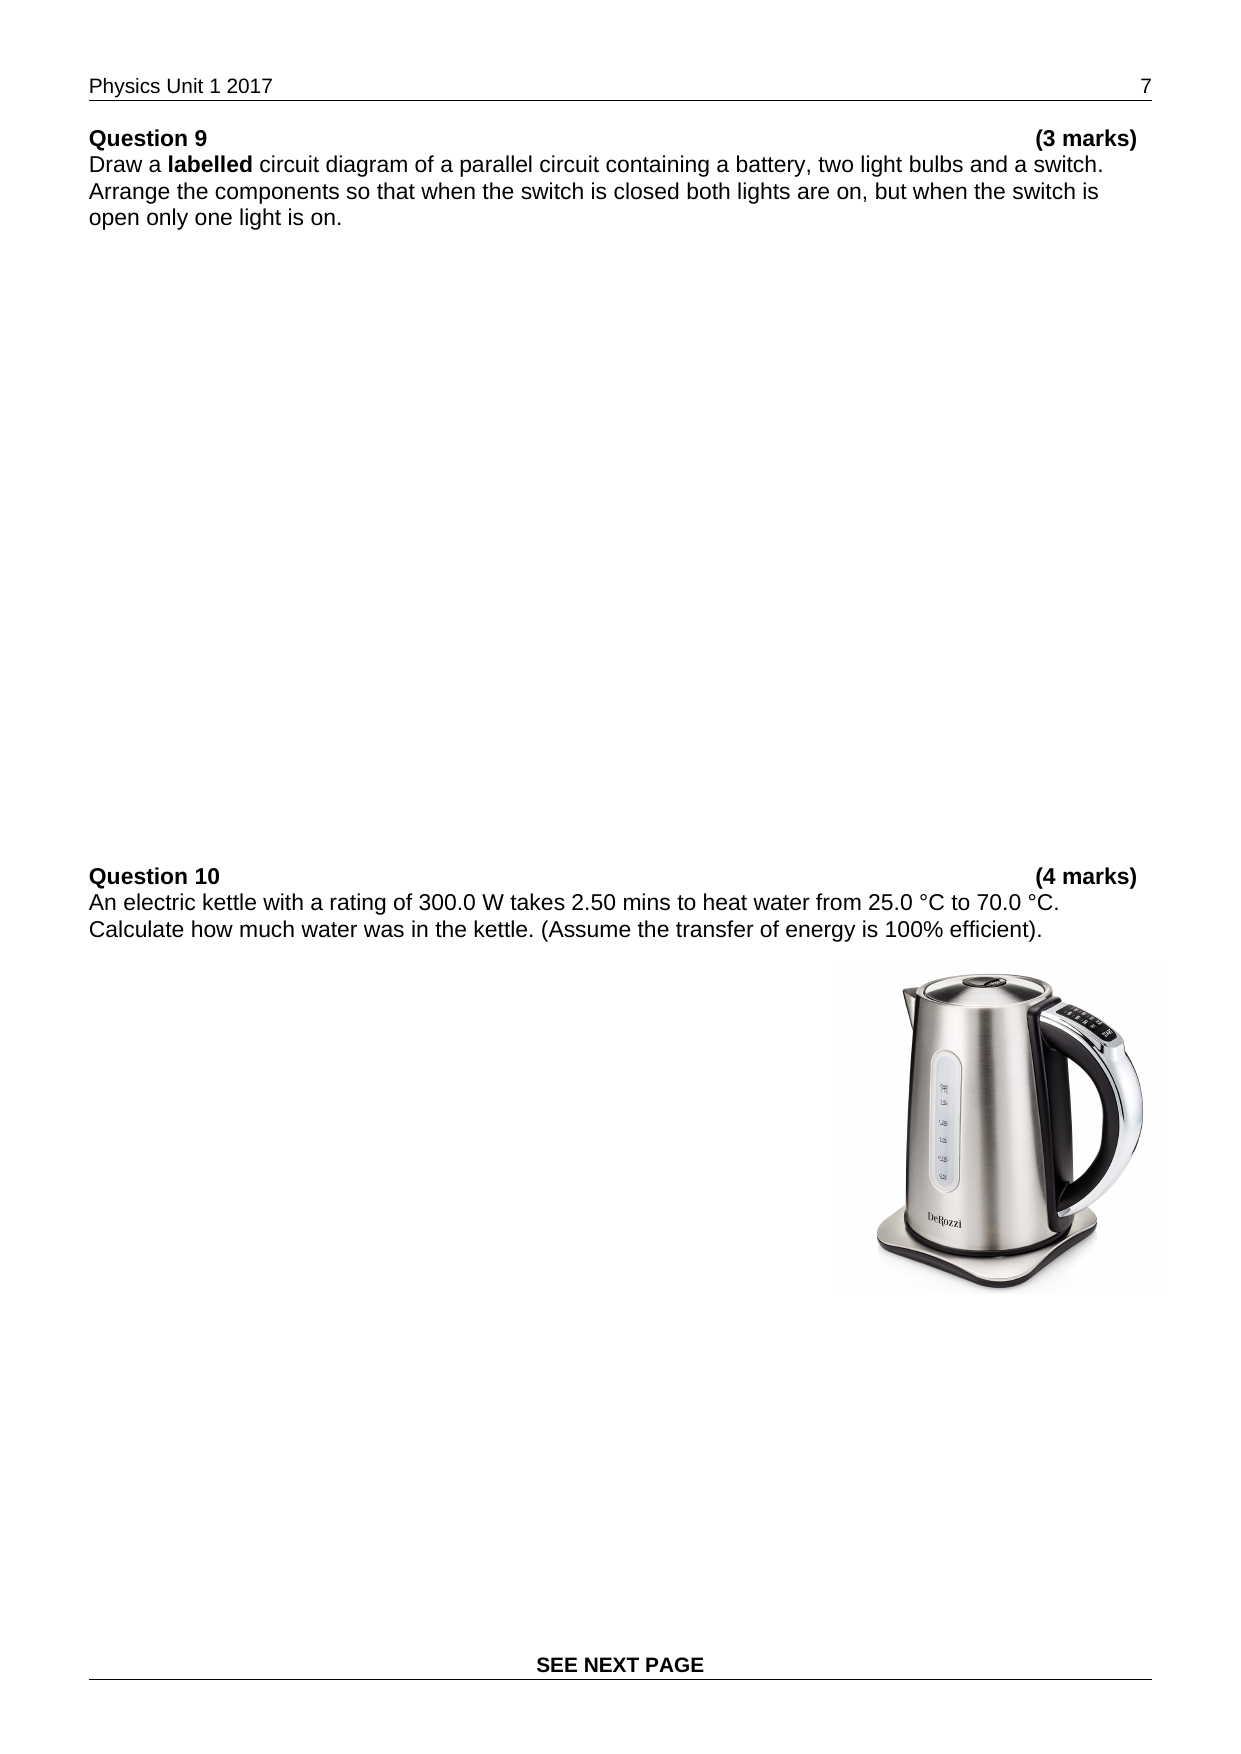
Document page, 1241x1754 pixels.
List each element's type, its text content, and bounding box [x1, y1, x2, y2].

text An electric kettle with a rating of 300.0 W takes 2.50 mins to heat water from 25.0 °C to 70.0 °C. Calculate how much water was in the kettle. (Assume the transfer of energy is 100% efficient). [89, 889, 1152, 942]
text Question 10 (4 marks) [89, 863, 1152, 889]
text Draw a labelled circuit diagram of a parallel circuit containing a battery, two light bulbs and a switch. Arrange the components so that when the switch is closed both lights are on, but when the switch is open only one light is on. [89, 151, 1152, 230]
picture [832, 963, 1163, 1294]
text Question 9 (3 marks) [89, 125, 1152, 151]
